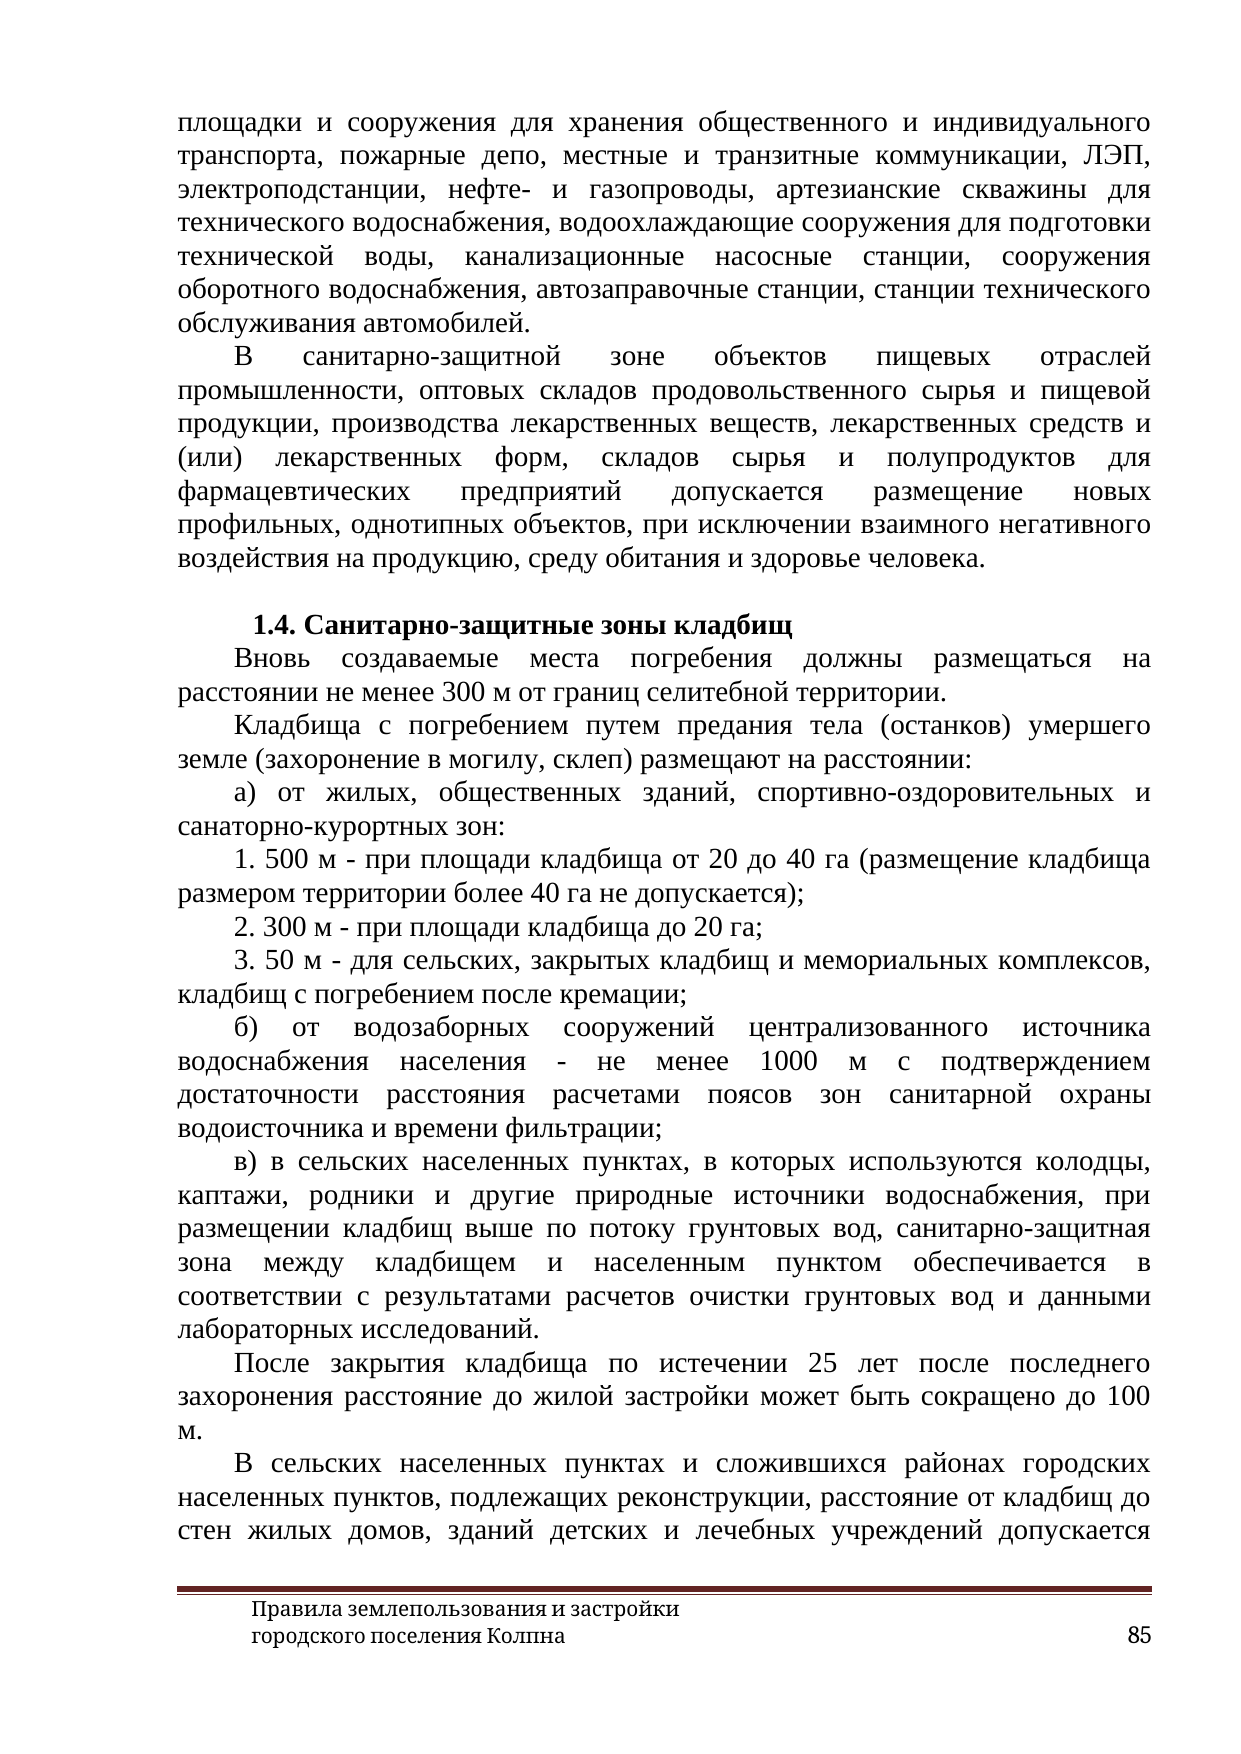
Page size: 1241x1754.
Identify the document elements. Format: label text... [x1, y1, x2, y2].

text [177, 1445, 1152, 1546]
text Вновь создаваемые места погребения должны размещаться на расстоянии не менее 300 м от границ селитебной территории. [177, 640, 1152, 707]
text 2. 300 м - при площади кладбища до 20 га; [177, 909, 1152, 942]
text 1.4. Санитарно-защитные зоны кладбищ [177, 607, 1152, 640]
text в) в сельских населенных пунктах, в которых используются колодцы, каптажи, родники и другие природные источники водоснабжения, при размещении кладбищ выше по потоку грунтовых вод, санитарно-защитная зона между кладбищем и населенным пунктом обеспечивается в соответствии с результатами расчетов очистки грунтовых вод и данными лабораторных исследований. [177, 1143, 1152, 1345]
text б) от водозаборных сооружений централизованного источника водоснабжения населения - не менее 1000 м с подтверждением достаточности расстояния расчетами поясов зон санитарной охраны водоисточника и времени фильтрации; [177, 1009, 1152, 1143]
text В санитарно-защитной зоне объектов пищевых отраслей промышленности, оптовых складов продовольственного сырья и пищевой продукции, производства лекарственных веществ, лекарственных средств и (или) лекарственных форм, складов сырья и полупродуктов для фармацевтических предприятий допускается размещение новых профильных, однотипных объектов, при исключении взаимного негативного воздействия на продукцию, среду обитания и здоровье человека. [177, 338, 1152, 573]
text Кладбища с погребением путем предания тела (останков) умершего земле (захоронение в могилу, склеп) размещают на расстоянии: [177, 707, 1152, 774]
text а) от жилых, общественных зданий, спортивно-оздоровительных и санаторно-курортных зон: [177, 774, 1152, 842]
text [177, 104, 1152, 338]
text После закрытия кладбища по истечении 25 лет после последнего захоронения расстояние до жилой застройки может быть сокращено до 100 м. [177, 1345, 1152, 1445]
text 3. 50 м - для сельских, закрытых кладбищ и мемориальных комплексов, кладбищ с погребением после кремации; [177, 942, 1152, 1009]
text 1. 500 м - при площади кладбища от 20 до 40 га (размещение кладбища размером территории более 40 га не допускается); [177, 842, 1152, 909]
